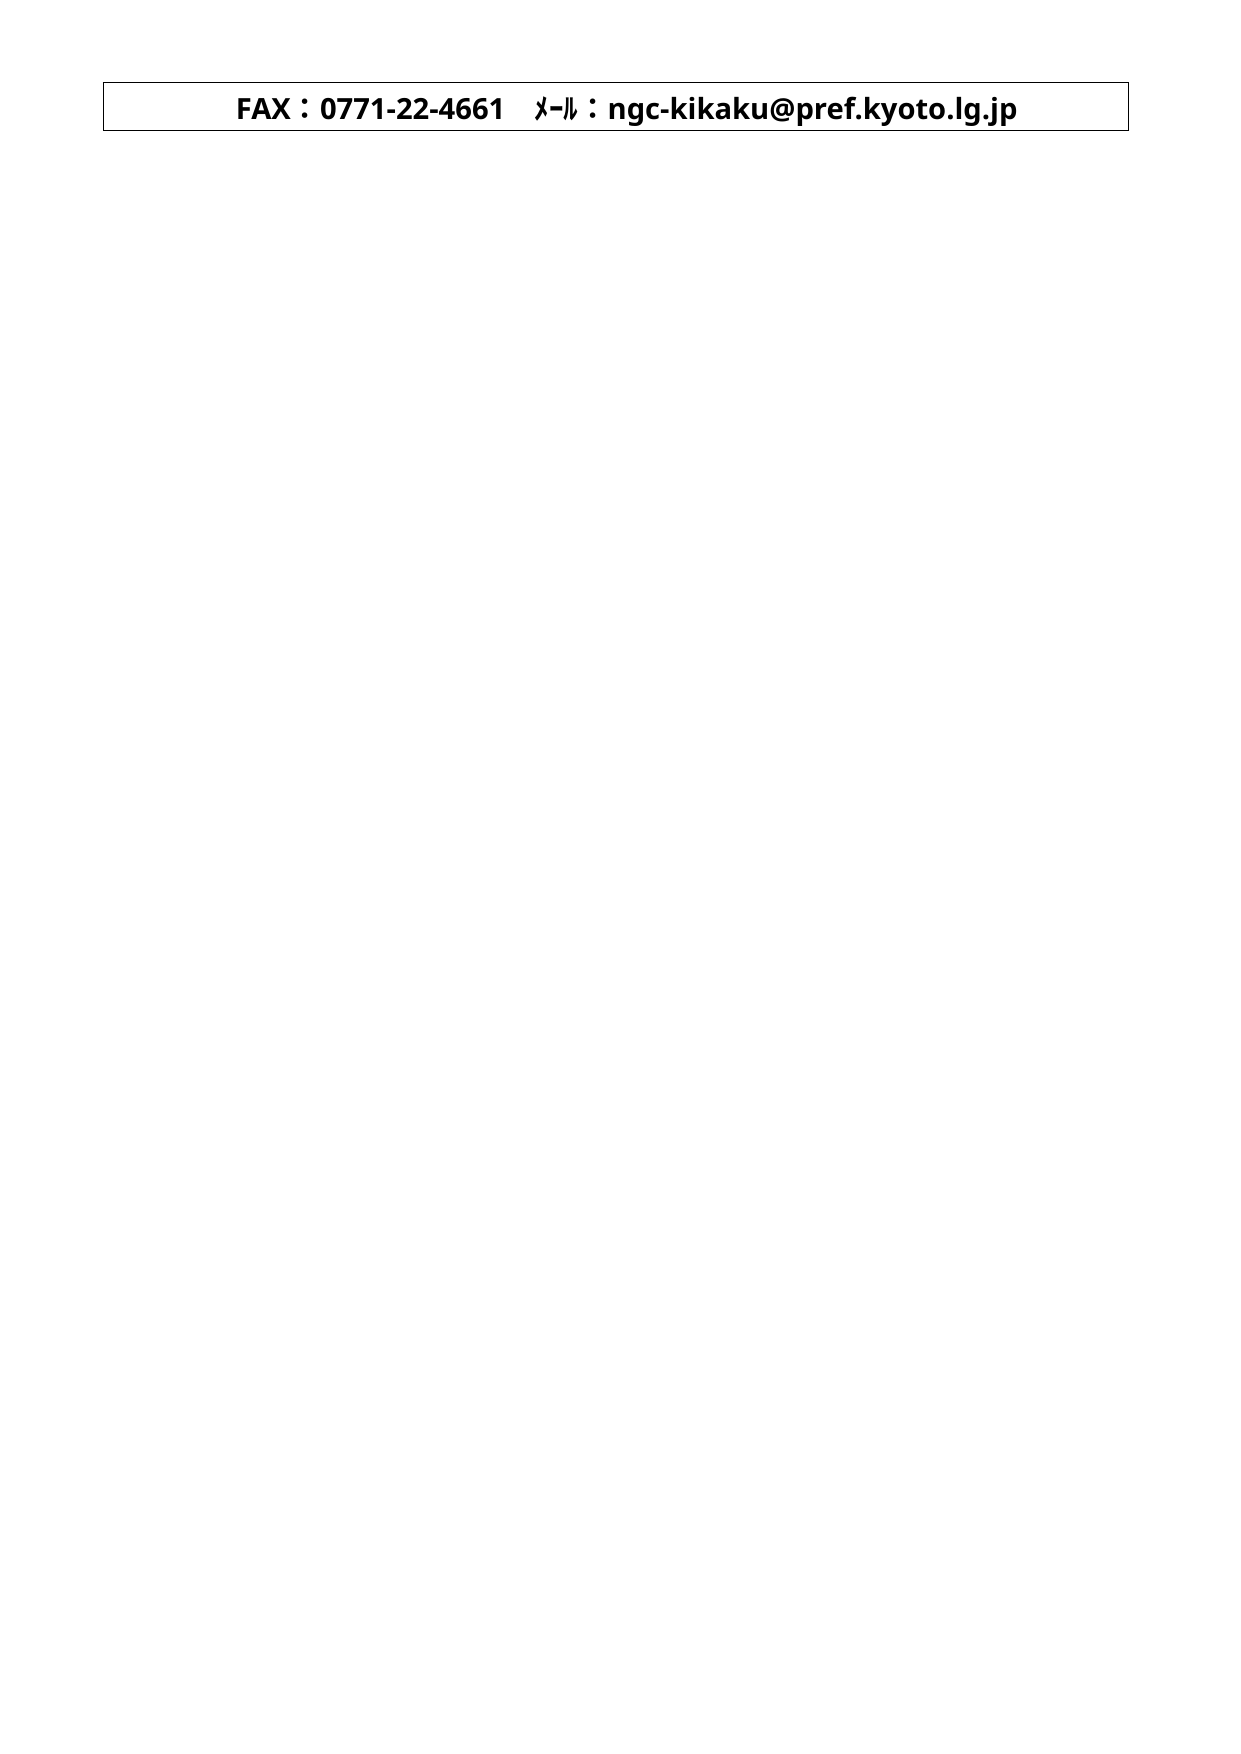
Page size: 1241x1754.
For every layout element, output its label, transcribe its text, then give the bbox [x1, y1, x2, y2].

text FAX：0771-22-4661 ﾒｰﾙ：ngc-kikaku@pref.kyoto.lg.jp [104, 83, 1128, 130]
